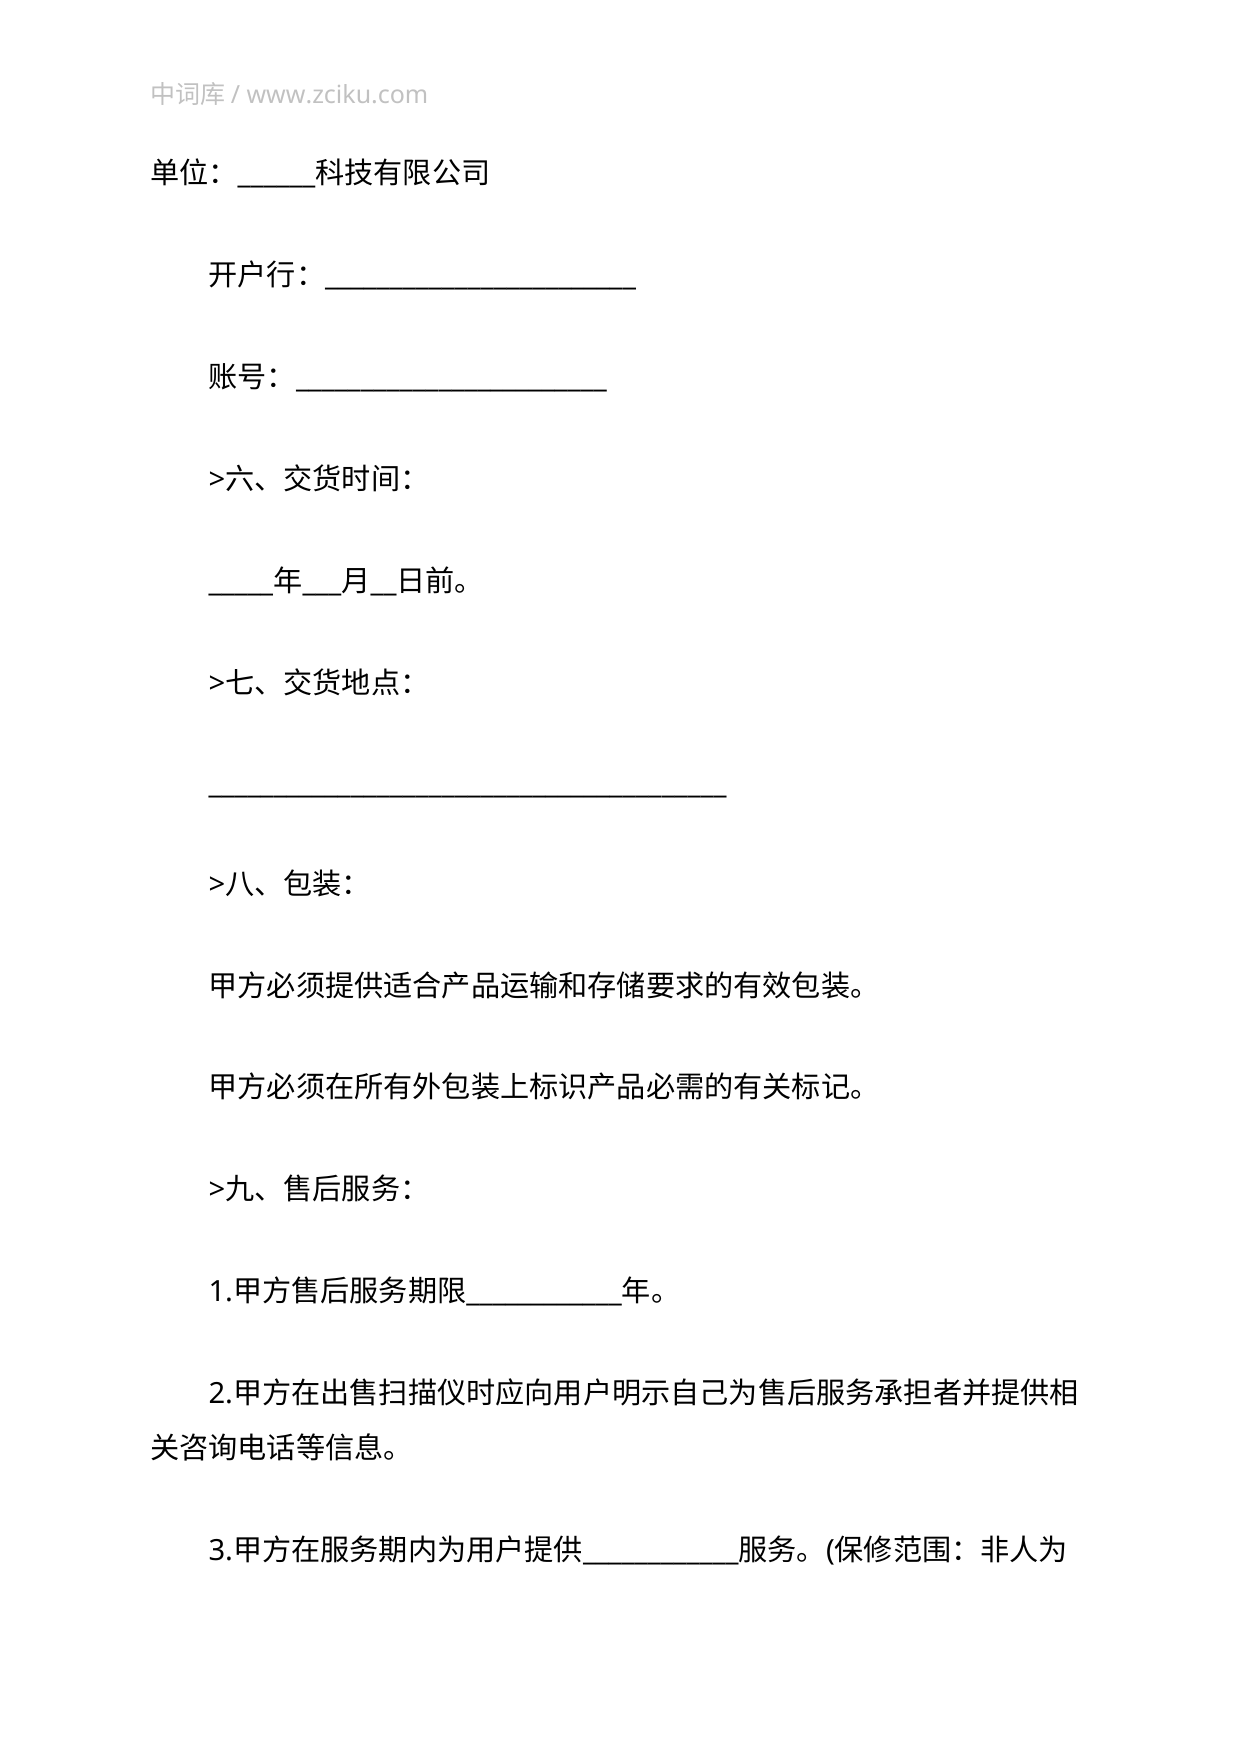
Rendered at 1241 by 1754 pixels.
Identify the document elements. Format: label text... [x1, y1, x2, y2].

text >九、售后服务： [150, 1166, 1090, 1208]
text 1.甲方售后服务期限____________年。 [150, 1268, 1090, 1310]
text 甲方必须在所有外包装上标识产品必需的有关标记。 [150, 1064, 1090, 1106]
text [150, 150, 1090, 192]
text >七、交货地点： [150, 660, 1090, 702]
text 甲方必须提供适合产品运输和存储要求的有效包装。 [150, 962, 1090, 1004]
text 开户行：________________________ [150, 252, 1090, 294]
text 账号：________________________ [150, 354, 1090, 396]
text >八、包装： [150, 860, 1090, 903]
text ________________________________________ [150, 762, 1090, 802]
text >六、交货时间： [150, 456, 1090, 498]
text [150, 1527, 1090, 1569]
text _____年___月__日前。 [150, 558, 1090, 600]
text 2.甲方在出售扫描仪时应向用户明示自己为售后服务承担者并提供相关咨询电话等信息。 [150, 1370, 1090, 1467]
